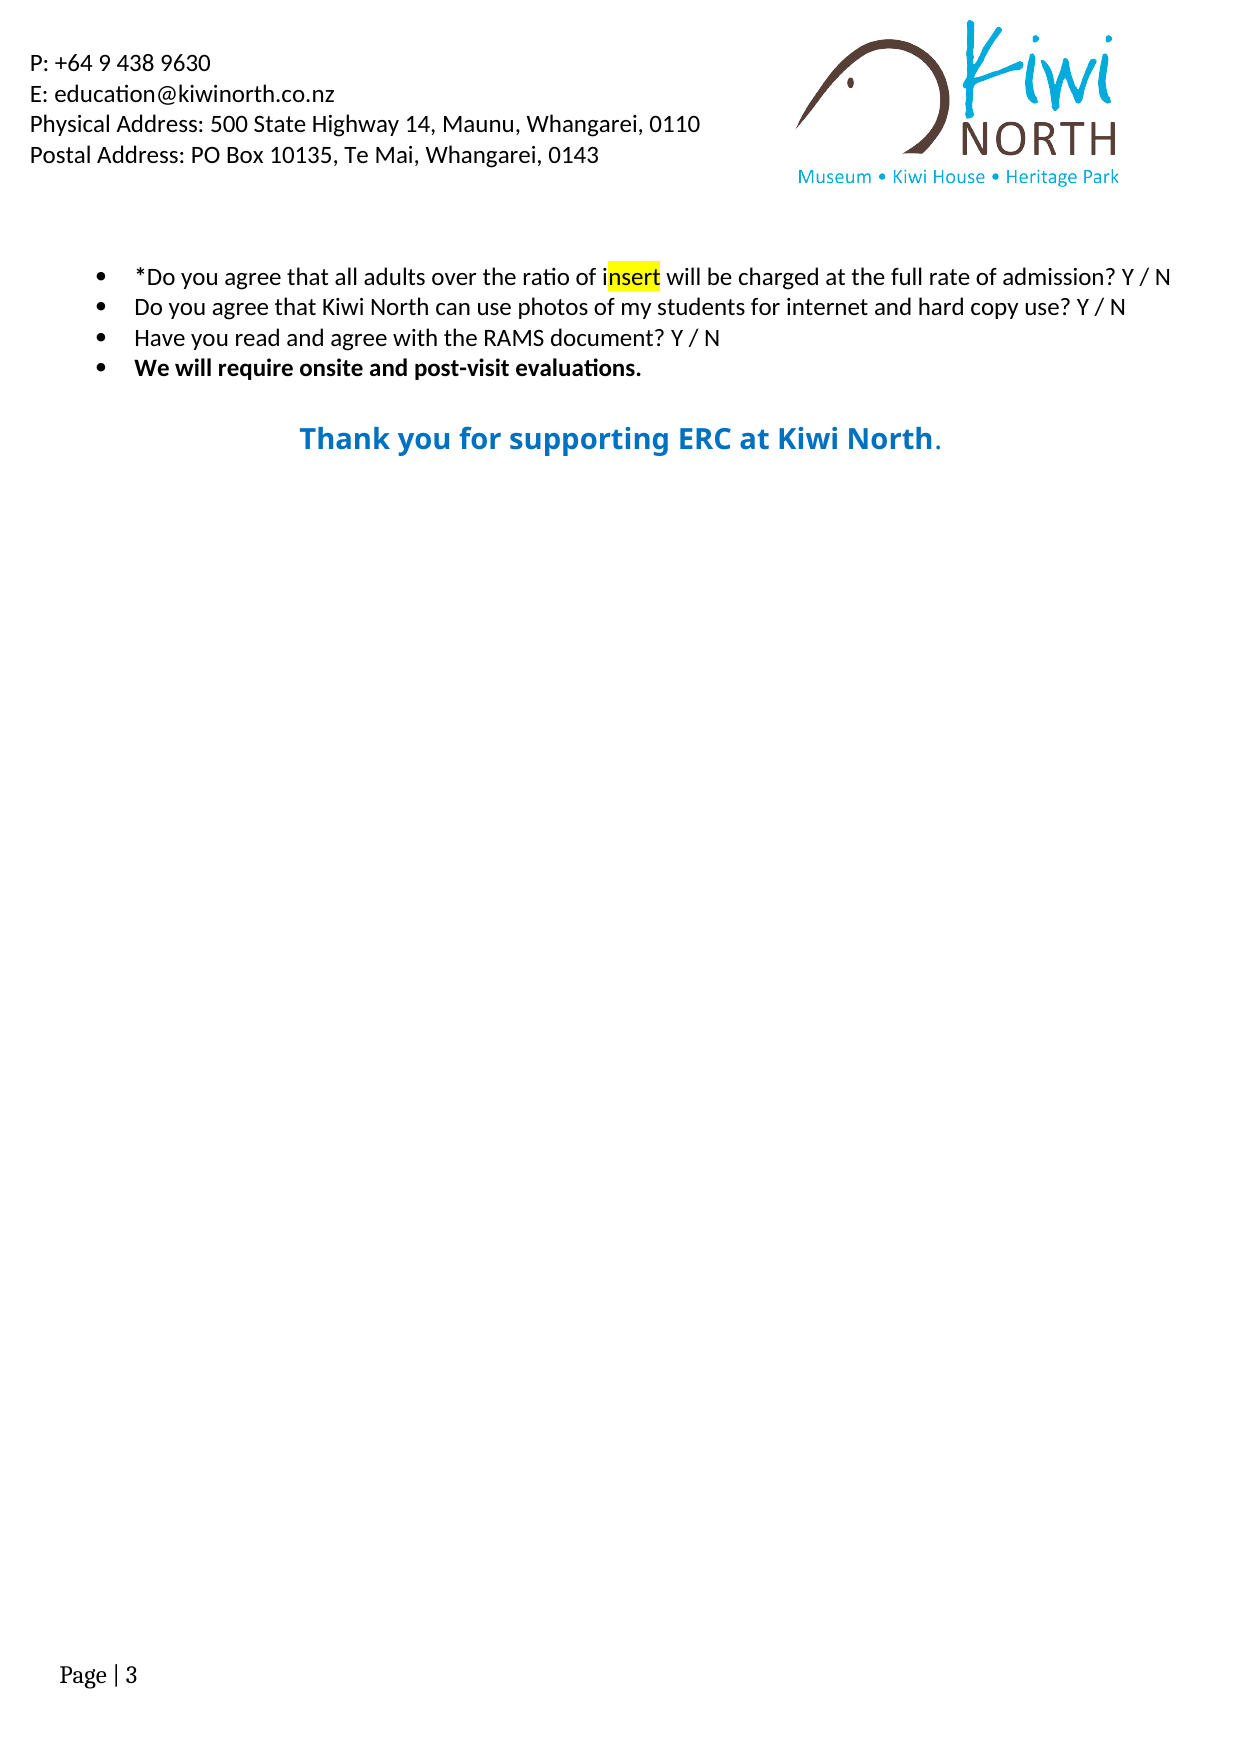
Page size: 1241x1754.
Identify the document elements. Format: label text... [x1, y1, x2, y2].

list Have you read and agree with the RAMS document? Y / N [97, 322, 1182, 352]
list We will require onsite and post-visit evaluations. [97, 352, 1182, 383]
list *Do you agree that all adults over the ratio of insert will be charged at the full rate of admission? Y / N [660, 261, 1182, 291]
list Do you agree that Kiwi North can use photos of my students for internet and hard copy use? Y / N [97, 291, 1182, 322]
text Thank you for supporting ERC at Kiwi North. [59, 419, 1182, 458]
picture [795, 20, 1119, 187]
list *Do you agree that all adults over the ratio of insert will be charged at the full rate of admission? Y / N [97, 261, 608, 291]
